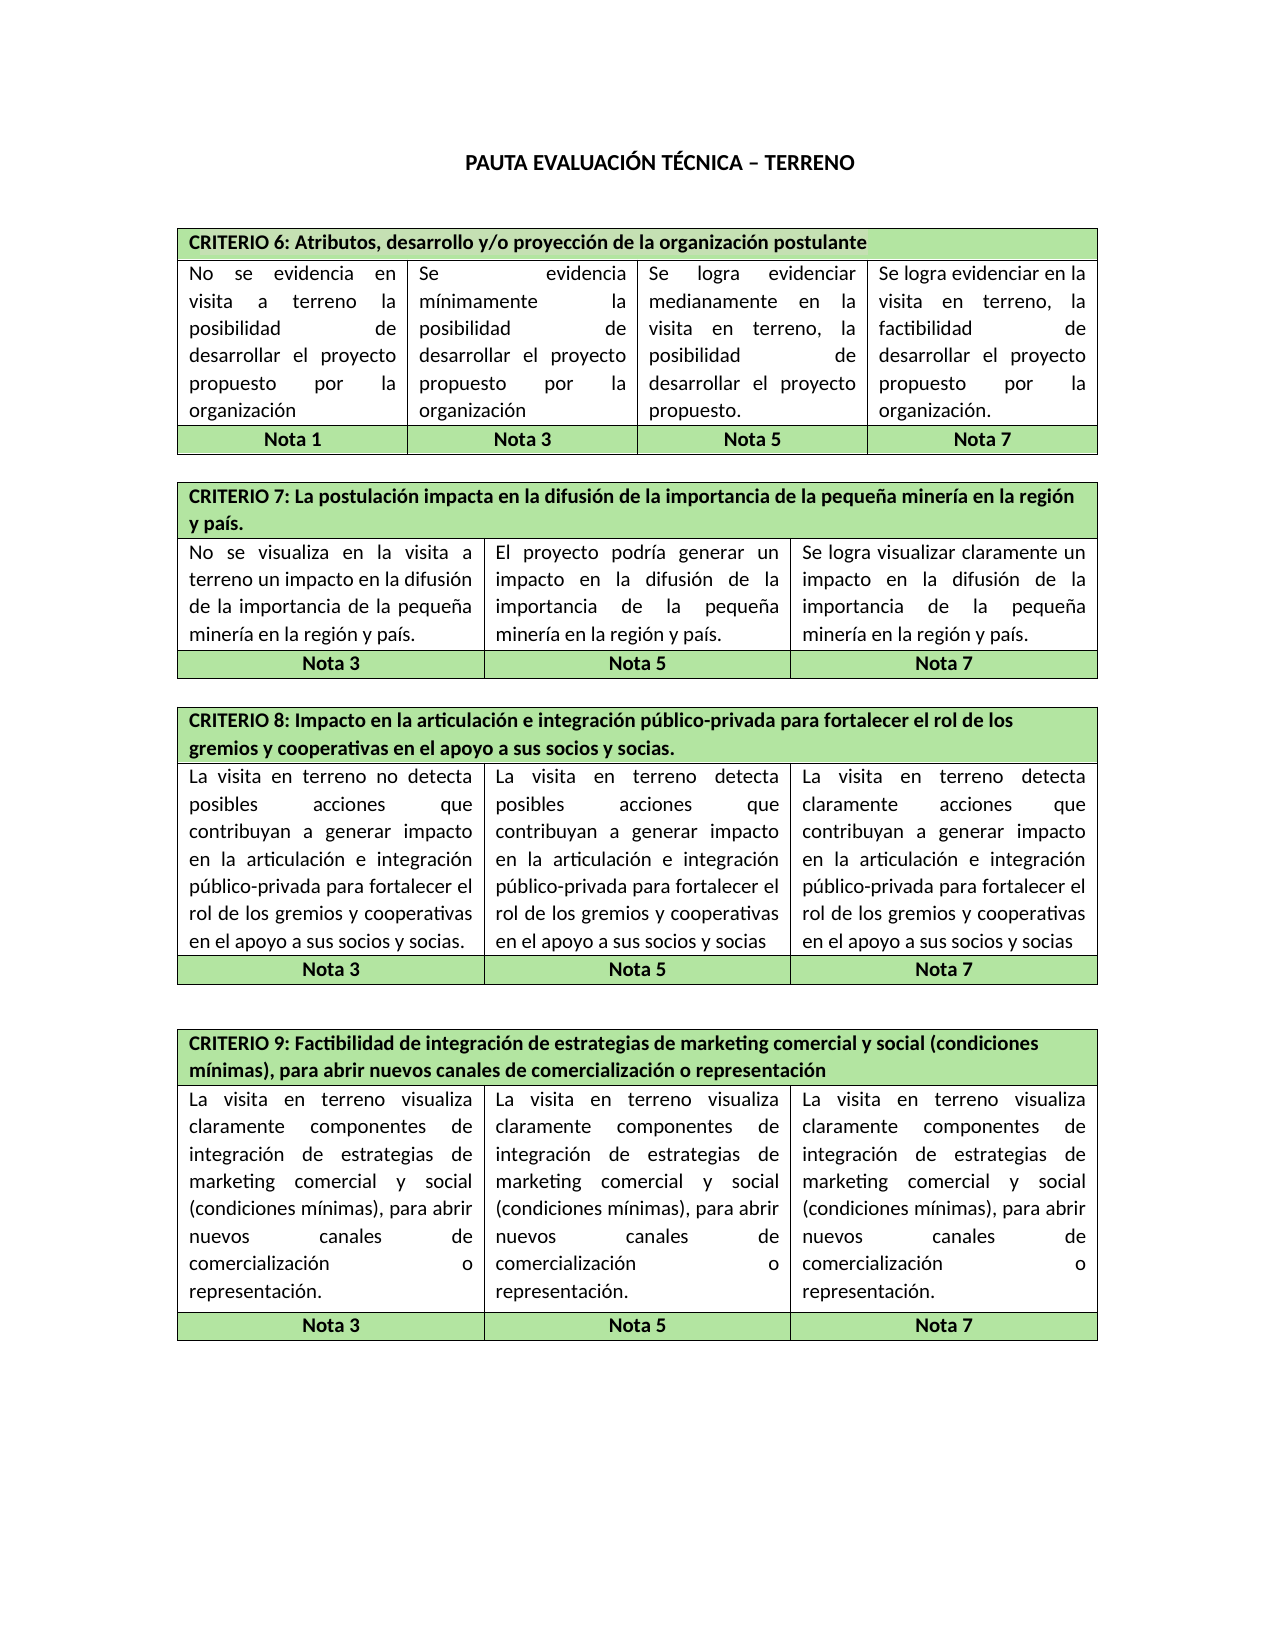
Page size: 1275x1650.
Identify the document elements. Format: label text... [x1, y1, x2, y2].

table_cell Nota 7 [791, 956, 1097, 984]
table_header CRITERIO 8: Impacto en la articulación e integración público-privada para fortalecer el rol de los gremios y cooperativas en el apoyo a sus socios y socias. [178, 708, 1097, 762]
table_cell No se evidencia en visita a terreno la posibilidad de desarrollar el proyecto propuesto por la organización [178, 261, 407, 425]
table_cell Nota 7 [791, 651, 1097, 678]
table_cell Nota 3 [408, 426, 637, 453]
table_cell Nota 3 [178, 956, 484, 984]
table_cell Se logra evidenciar medianamente en la visita en terreno, la posibilidad de desarrollar el proyecto propuesto. [638, 261, 867, 425]
table_header CRITERIO 7: La postulación impacta en la difusión de la importancia de la pequeña minería en la región y país. [178, 483, 1097, 538]
table_cell Nota 7 [868, 426, 1097, 453]
table_cell Nota 5 [485, 956, 790, 984]
table_cell Se logra evidenciar en la visita en terreno, la factibilidad de desarrollar el proyecto propuesto por la organización. [868, 261, 1097, 425]
table_cell El proyecto podría generar un impacto en la difusión de la importancia de la pequeña minería en la región y país. [485, 539, 790, 649]
table_cell Nota 1 [178, 426, 407, 453]
table_cell Nota 5 [485, 1313, 790, 1340]
table_cell La visita en terreno detecta claramente acciones que contribuyan a generar impacto en la articulación e integración público-privada para fortalecer el rol de los gremios y cooperativas en el apoyo a sus socios y socias [791, 764, 1097, 955]
table_cell Se logra visualizar claramente un impacto en la difusión de la importancia de la pequeña minería en la región y país. [791, 539, 1097, 649]
table_header CRITERIO 9: Factibilidad de integración de estrategias de marketing comercial y social (condiciones mínimas), para abrir nuevos canales de comercialización o representación [178, 1030, 1097, 1085]
table_cell Nota 5 [638, 426, 867, 453]
subtitle PAUTA EVALUACIÓN TÉCNICA – TERRENO [222, 148, 1098, 176]
table_header CRITERIO 6: Atributos, desarrollo y/o proyección de la organización postulante [178, 229, 1097, 259]
table_cell Nota 7 [791, 1313, 1097, 1340]
table_cell La visita en terreno visualiza claramente componentes de integración de estrategias de marketing comercial y social (condiciones mínimas), para abrir nuevos canales de comercialización o representación. [485, 1086, 790, 1312]
table_cell Nota 3 [178, 651, 484, 678]
table_cell Nota 3 [178, 1313, 484, 1340]
table_cell La visita en terreno visualiza claramente componentes de integración de estrategias de marketing comercial y social (condiciones mínimas), para abrir nuevos canales de comercialización o representación. [791, 1086, 1097, 1312]
table_cell No se visualiza en la visita a terreno un impacto en la difusión de la importancia de la pequeña minería en la región y país. [178, 539, 484, 649]
table_cell Nota 5 [485, 651, 790, 678]
table_cell Se evidencia mínimamente la posibilidad de desarrollar el proyecto propuesto por la organización [408, 261, 637, 425]
table_cell La visita en terreno no detecta posibles acciones que contribuyan a generar impacto en la articulación e integración público-privada para fortalecer el rol de los gremios y cooperativas en el apoyo a sus socios y socias. [178, 764, 484, 955]
table_cell La visita en terreno detecta posibles acciones que contribuyan a generar impacto en la articulación e integración público-privada para fortalecer el rol de los gremios y cooperativas en el apoyo a sus socios y socias [485, 764, 790, 955]
table_cell La visita en terreno visualiza claramente componentes de integración de estrategias de marketing comercial y social (condiciones mínimas), para abrir nuevos canales de comercialización o representación. [178, 1086, 484, 1312]
